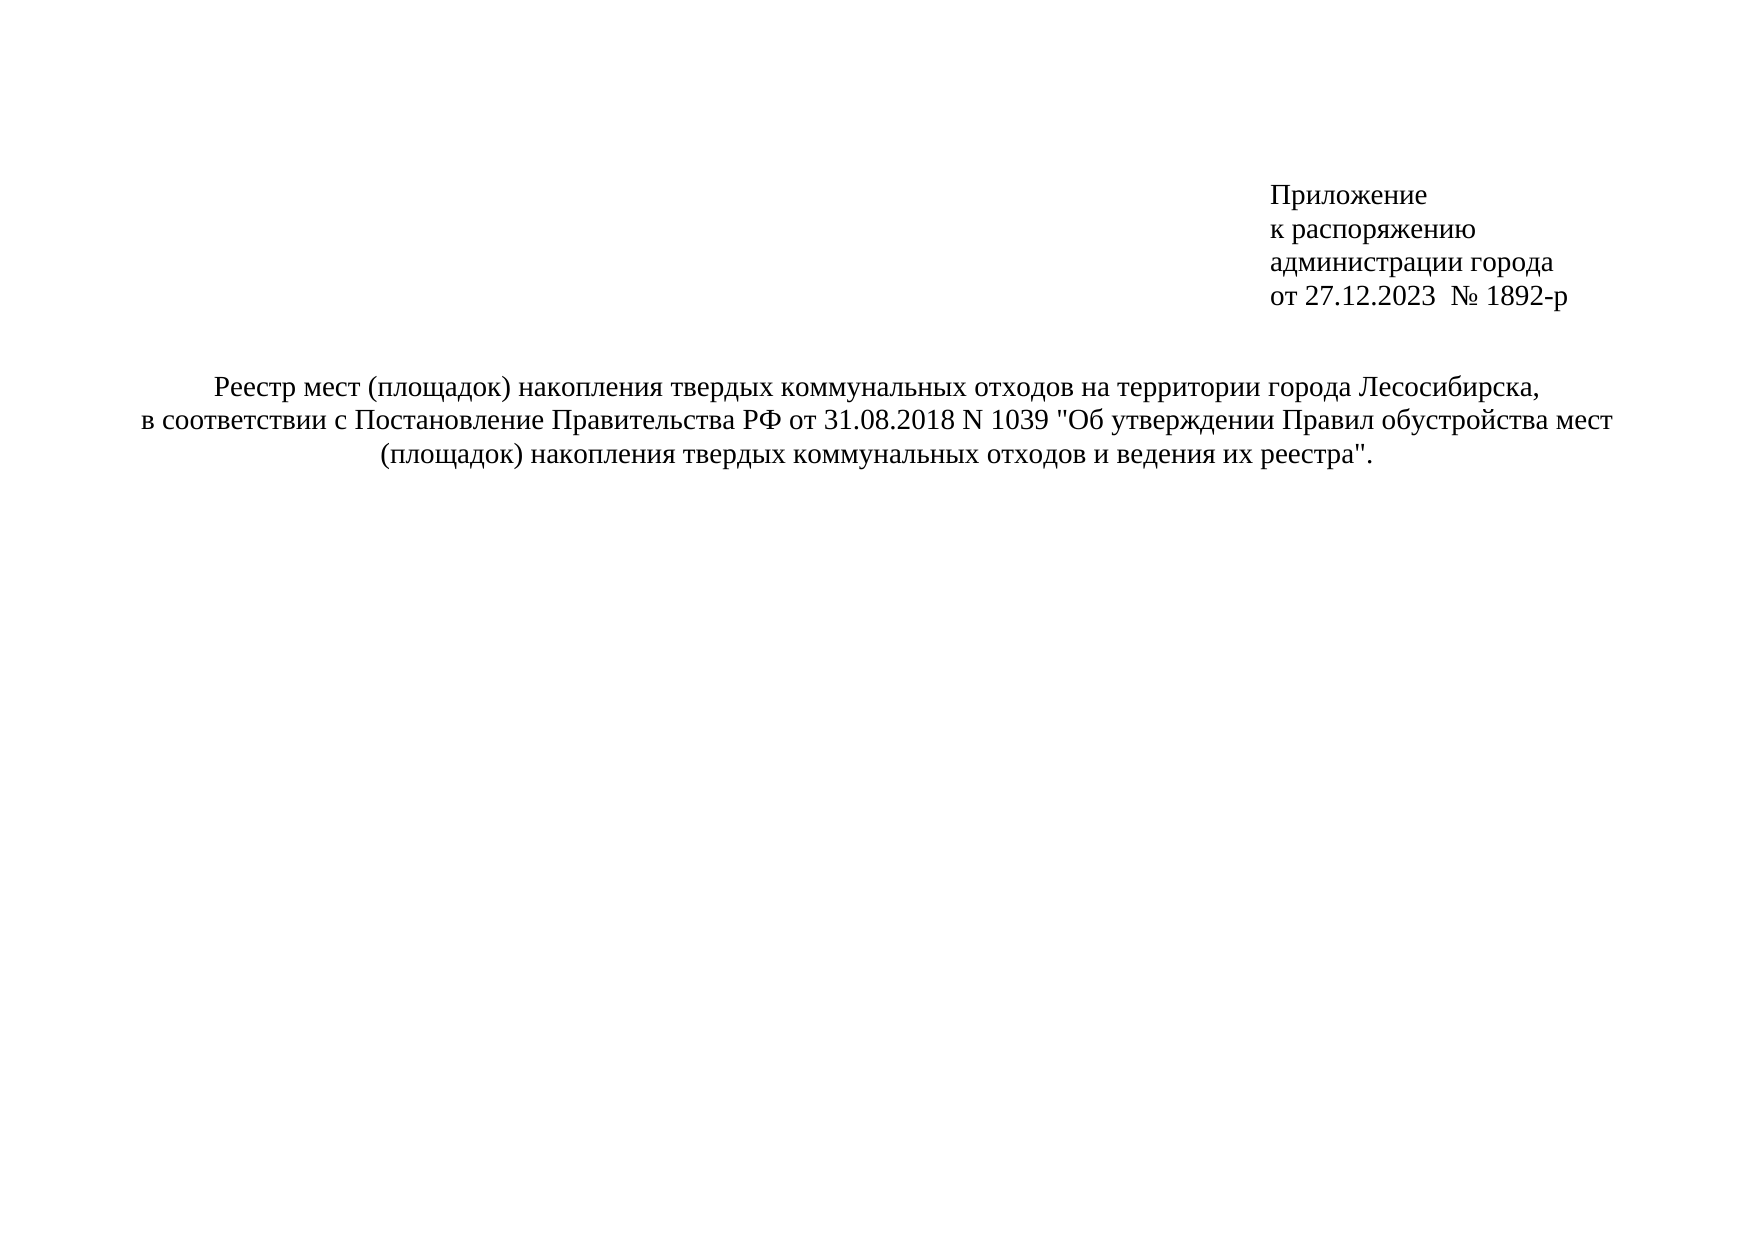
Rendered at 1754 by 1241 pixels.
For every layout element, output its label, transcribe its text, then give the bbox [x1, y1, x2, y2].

text Реестр мест (площадок) накопления твердых коммунальных отходов на территории города Лесосибирска, [118, 369, 1636, 402]
text к распоряжению [1270, 211, 1636, 244]
text от 27.12.2023 № 1892-р [1270, 278, 1636, 311]
text Приложение [1270, 177, 1636, 211]
text в соответствии с Постановление Правительства РФ от 31.08.2018 N 1039 "Об утверждении Правил обустройства мест (площадок) накопления твердых коммунальных отходов и ведения их реестра". [118, 402, 1636, 469]
text администрации города [1270, 244, 1636, 278]
